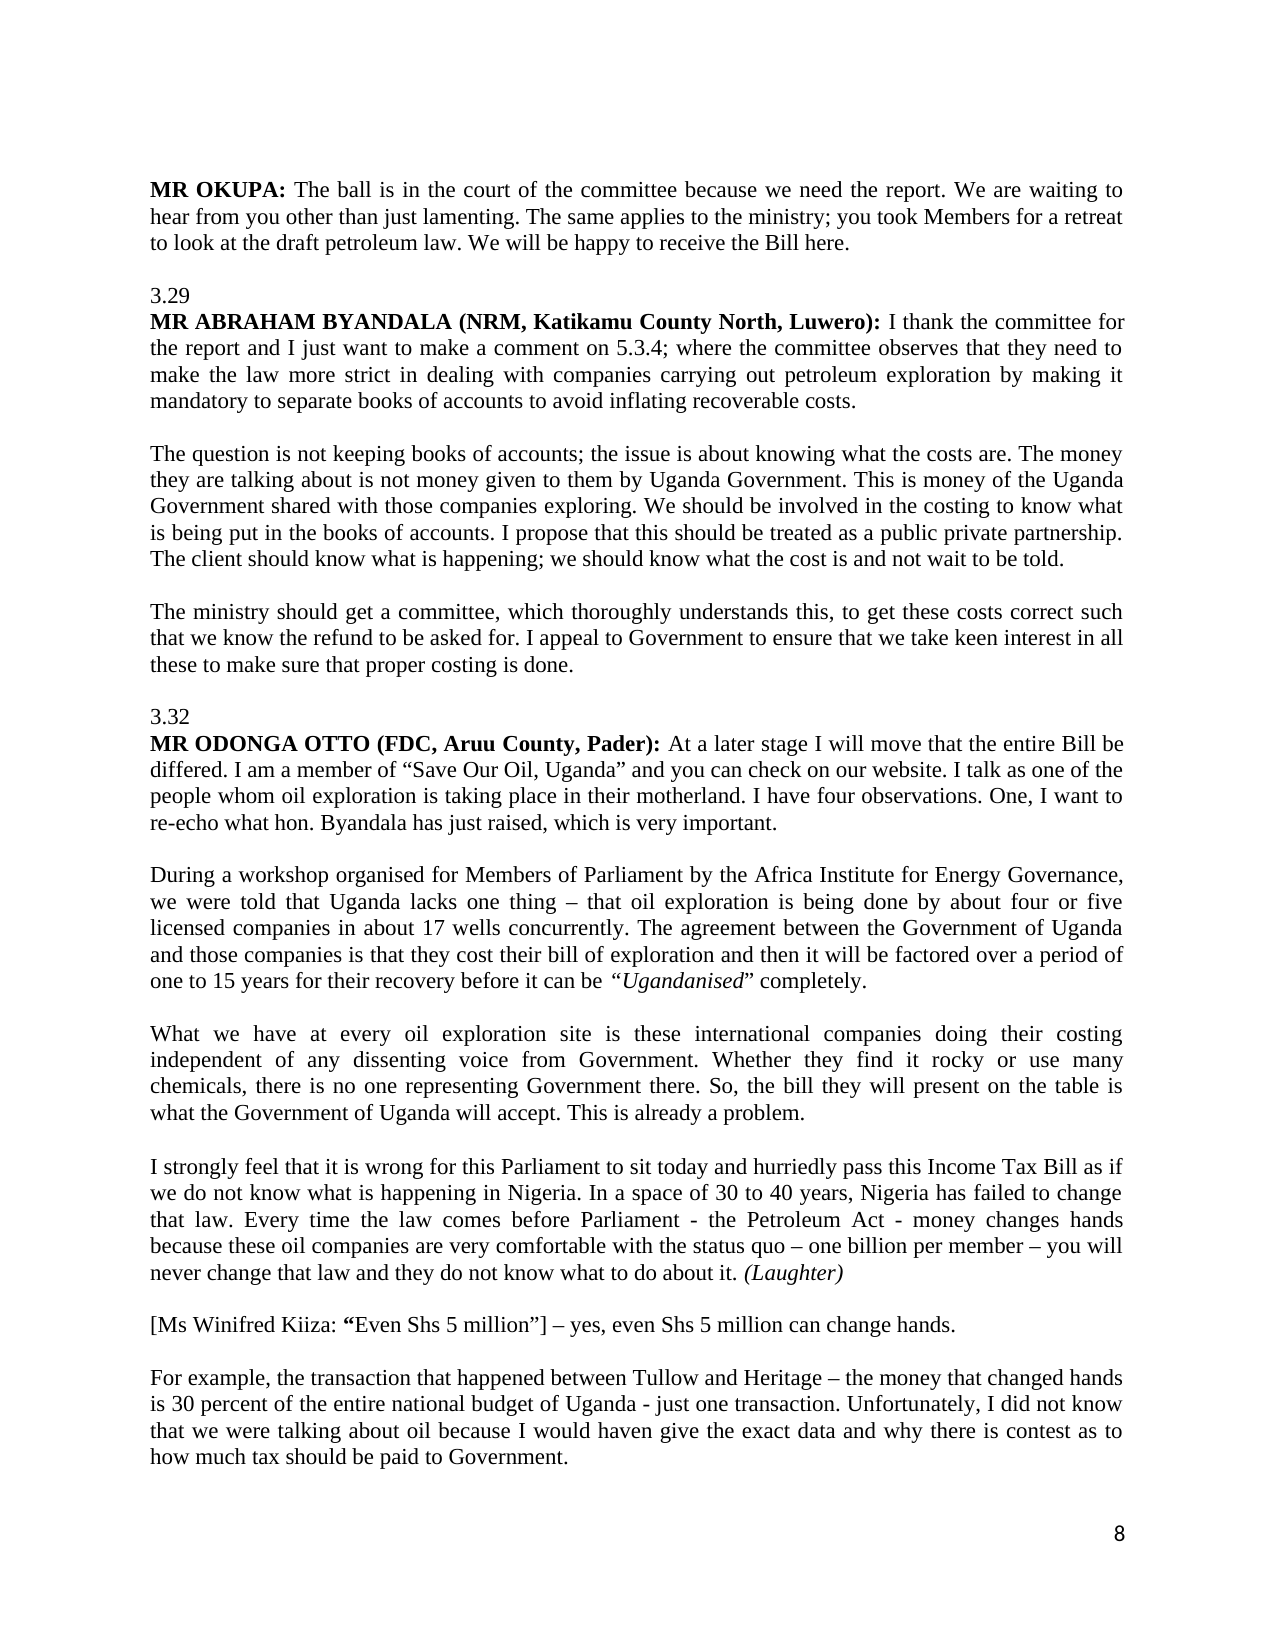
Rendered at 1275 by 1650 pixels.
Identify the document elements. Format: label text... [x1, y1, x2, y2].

text I strongly feel that it is wrong for this Parliament to sit today and hurriedly pass this Income Tax Bill as if we do not know what is happening in Nigeria. In a space of 30 to 40 years, Nigeria has failed to change that law. Every time the law comes before Parliament - the Petroleum Act - money changes hands because these oil companies are very comfortable with the status quo – one billion per member – you will never change that law and they do not know what to do about it. (Laughter) [150, 1153, 1125, 1285]
text The ministry should get a committee, which thoroughly understands this, to get these costs correct such that we know the refund to be asked for. I appeal to Government to ensure that we take keen interest in all these to make sure that proper costing is done. [150, 598, 1125, 677]
text [Ms Winifred Kiiza: “Even Shs 5 million”] – yes, even Shs 5 million can change hands. [150, 1311, 1125, 1338]
text MR ABRAHAM BYANDALA (NRM, Katikamu County North, Luwero): I thank the committee for the report and I just want to make a comment on 5.3.4; where the committee observes that they need to make the law more strict in dealing with companies carrying out petroleum exploration by making it mandatory to separate books of accounts to avoid inflating recoverable costs. [150, 308, 1125, 413]
text The question is not keeping books of accounts; the issue is about knowing what the costs are. The money they are talking about is not money given to them by Uganda Government. This is money of the Uganda Government shared with those companies exploring. We should be involved in the costing to know what is being put in the books of accounts. I propose that this should be treated as a public private partnership. The client should know what is happening; we should know what the cost is and not wait to be told. [150, 440, 1125, 572]
text During a workshop organised for Members of Parliament by the Africa Institute for Energy Governance, we were told that Uganda lacks one thing – that oil exploration is being done by about four or five licensed companies in about 17 wells concurrently. The agreement between the Government of Uganda and those companies is that they cost their bill of exploration and then it will be factored over a period of one to 15 years for their recovery before it can be “Ugandanised” completely. [150, 862, 1125, 993]
text 3.32 [150, 703, 1125, 730]
text MR ODONGA OTTO (FDC, Aruu County, Pader): At a later stage I will move that the entire Bill be differed. I am a member of “Save Our Oil, Uganda” and you can check on our website. I talk as one of the people whom oil exploration is taking place in their motherland. I have four observations. One, I want to re-echo what hon. Byandala has just raised, which is very important. [150, 730, 1125, 835]
text 3.29 [150, 282, 1125, 308]
text MR OKUPA: The ball is in the court of the committee because we need the report. We are waiting to hear from you other than just lamenting. The same applies to the ministry; you took Members for a retreat to look at the draft petroleum law. We will be happy to receive the Bill here. [150, 176, 1125, 255]
text What we have at every oil exploration site is these international companies doing their costing independent of any dissenting voice from Government. Whether they find it rocky or use many chemicals, there is no one representing Government there. So, the bill they will present on the table is what the Government of Uganda will accept. This is already a problem. [150, 1020, 1125, 1125]
text For example, the transaction that happened between Tullow and Heritage – the money that changed hands is 30 percent of the entire national budget of Uganda - just one transaction. Unfortunately, I did not know that we were talking about oil because I would haven give the exact data and why there is contest as to how much tax should be paid to Government. [150, 1364, 1125, 1469]
